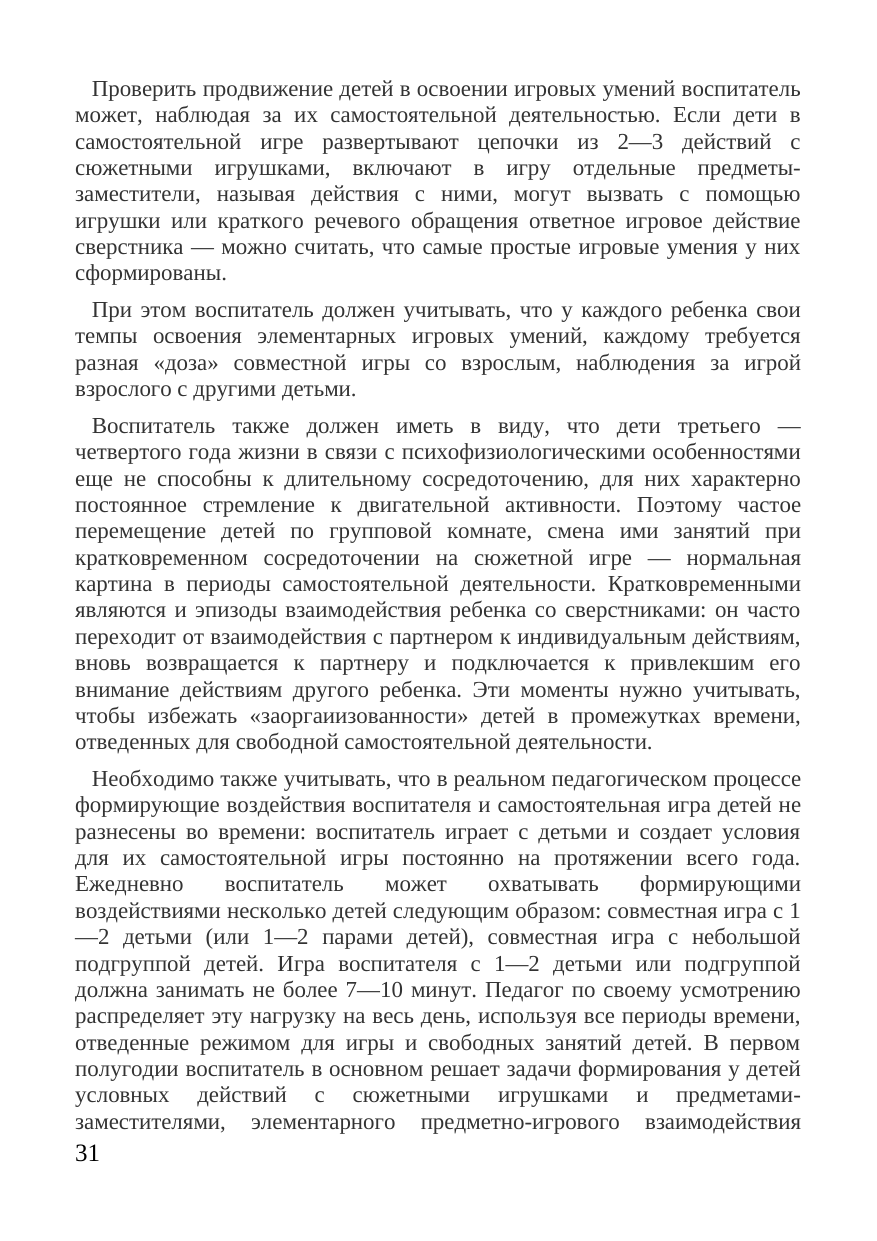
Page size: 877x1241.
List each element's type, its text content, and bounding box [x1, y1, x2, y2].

text При этом воспитатель должен учитывать, что у каждого ребенка свои темпы освоения элементарных игровых умений, каждому требуется разная «доза» совместной игры со взрослым, наблюдения за игрой взрослого с другими детьми. [75, 296, 802, 402]
text Проверить продвижение детей в освоении игровых умений воспитатель может, наблюдая за их самостоятельной деятельностью. Если дети в самостоятельной игре развертывают цепочки из 2—3 действий с сюжетными игрушками, включают в игру отдельные предметы-заместители, называя действия с ними, могут вызвать с помощью игрушки или краткого речевого обращения ответное игровое действие сверстника — можно считать, что самые простые игровые умения у них сформированы. [75, 75, 802, 286]
text Воспитатель также должен иметь в виду, что дети третьего — четвертого года жизни в связи с психофизиологическими особенностями еще не способны к длительному сосредоточению, для них характерно постоянное стремление к двигательной активности. Поэтому частое перемещение детей по групповой комнате, смена ими занятий при кратковременном сосредоточении на сюжетной игре — нормальная картина в периоды самостоятельной деятельности. Кратковременными являются и эпизоды взаимодействия ребенка со сверстниками: он часто переходит от взаимодействия с партнером к индивидуальным действиям, вновь возвращается к партнеру и подключается к привлекшим его внимание действиям другого ребенка. Эти моменты нужно учитывать, чтобы избежать «заоргаиизованности» детей в промежутках времени, отведенных для свободной самостоятельной деятельности. [75, 412, 802, 755]
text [75, 765, 802, 1134]
